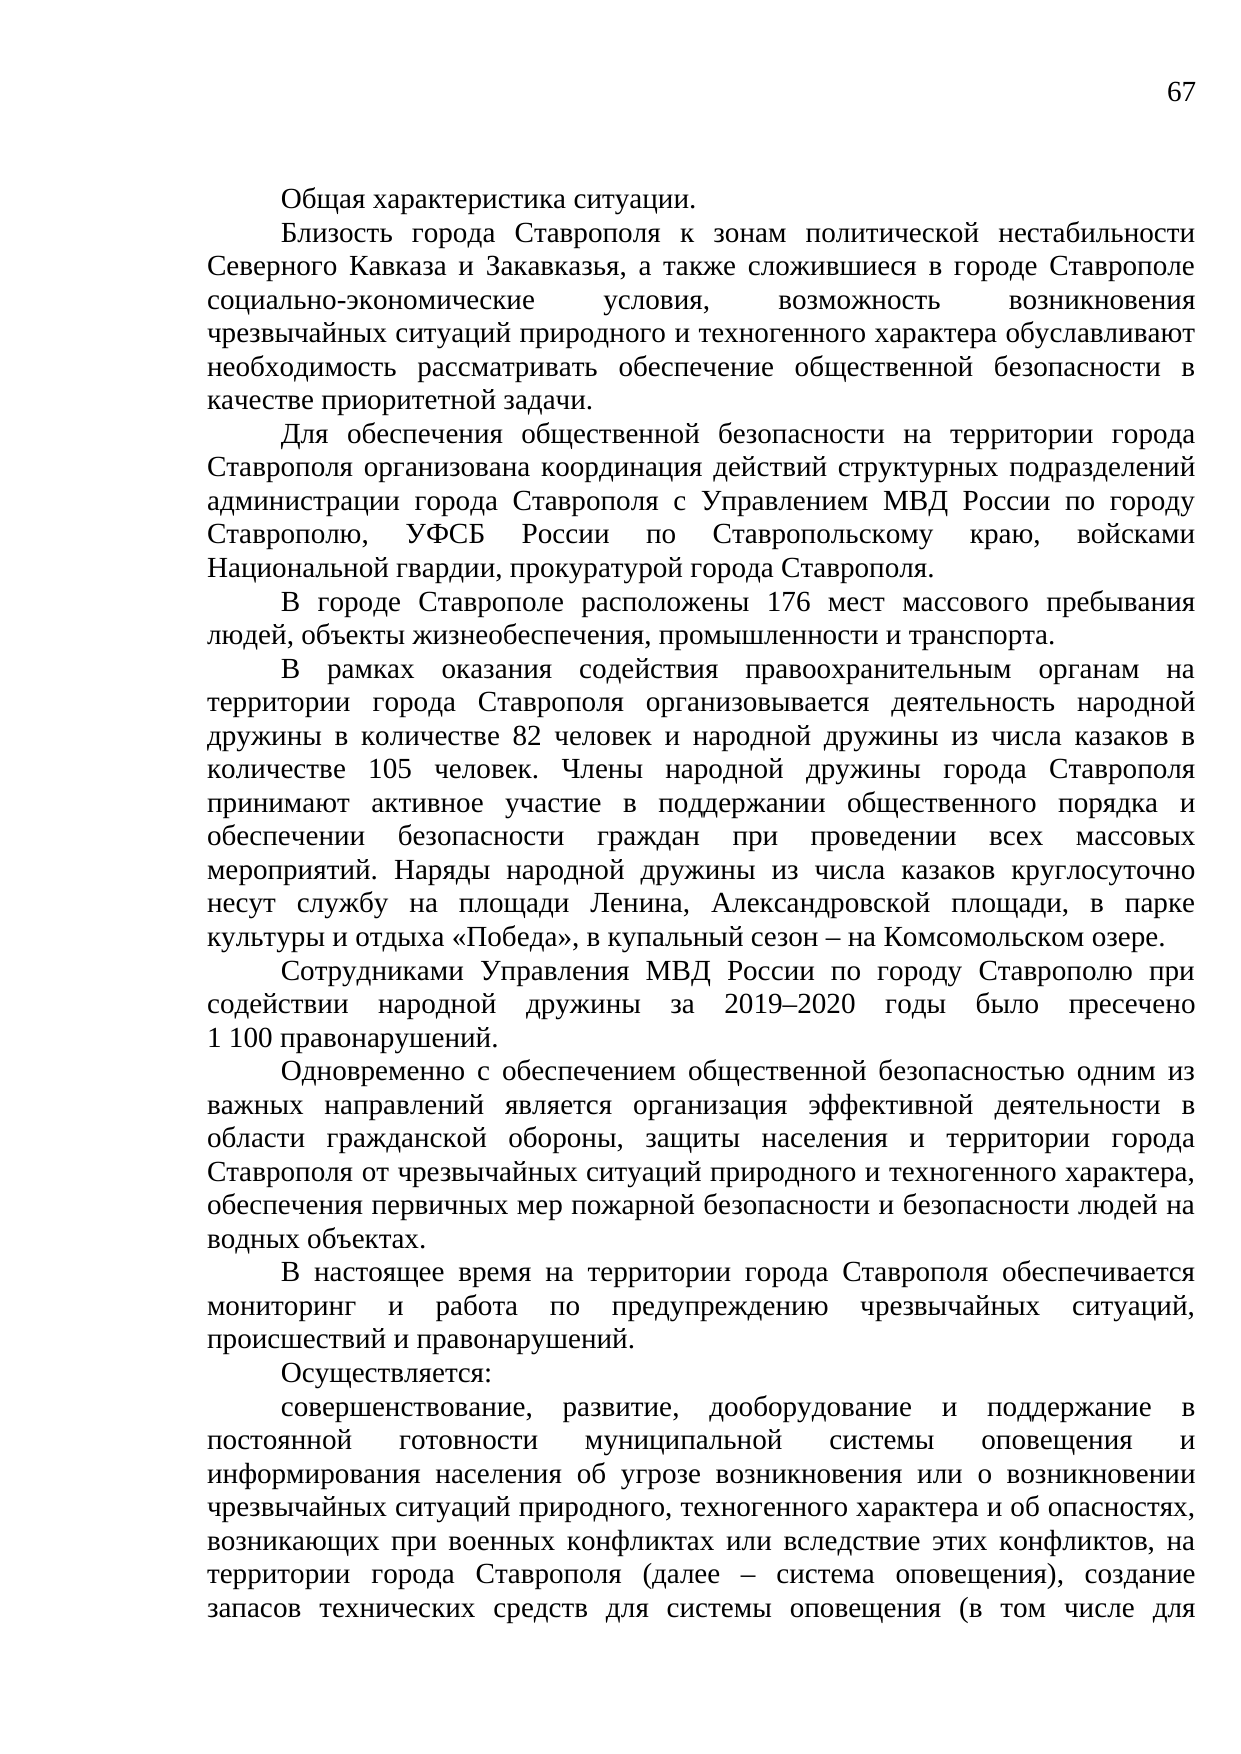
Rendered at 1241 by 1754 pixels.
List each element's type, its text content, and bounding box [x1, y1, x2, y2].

text Сотрудниками Управления МВД России по городу Ставрополю при содействии народной дружины за 2019–2020 годы было пресечено 1 100 правонарушений. [207, 953, 1196, 1053]
text Для обеспечения общественной безопасности на территории города Ставрополя организована координация действий структурных подразделений администрации города Ставрополя с Управлением МВД России по городу Ставрополю, УФСБ России по Ставропольскому краю, войсками Национальной гвардии, прокуратурой города Ставрополя. [207, 416, 1196, 584]
text Общая характеристика ситуации. [207, 181, 1196, 215]
text В рамках оказания содействия правоохранительным органам на территории города Ставрополя организовывается деятельность народной дружины в количестве 82 человек и народной дружины из числа казаков в количестве 105 человек. Члены народной дружины города Ставрополя принимают активное участие в поддержании общественного порядка и обеспечении безопасности граждан при проведении всех массовых мероприятий. Наряды народной дружины из числа казаков круглосуточно несут службу на площади Ленина, Александровской площади, в парке культуры и отдыха «Победа», в купальный сезон – на Комсомольском озере. [207, 651, 1196, 953]
text В настоящее время на территории города Ставрополя обеспечивается мониторинг и работа по предупреждению чрезвычайных ситуаций, происшествий и правонарушений. [207, 1254, 1196, 1355]
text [207, 1389, 1196, 1623]
text Осуществляется: [207, 1355, 1196, 1389]
text Одновременно с обеспечением общественной безопасностью одним из важных направлений является организация эффективной деятельности в области гражданской обороны, защиты населения и территории города Ставрополя от чрезвычайных ситуаций природного и техногенного характера, обеспечения первичных мер пожарной безопасности и безопасности людей на водных объектах. [207, 1053, 1196, 1254]
text В городе Ставрополе расположены 176 мест массового пребывания людей, объекты жизнеобеспечения, промышленности и транспорта. [207, 584, 1196, 651]
text Близость города Ставрополя к зонам политической нестабильности Северного Кавказа и Закавказья, а также сложившиеся в городе Ставрополе социально-экономические условия, возможность возникновения чрезвычайных ситуаций природного и техногенного характера обуславливают необходимость рассматривать обеспечение общественной безопасности в качестве приоритетной задачи. [207, 215, 1196, 416]
